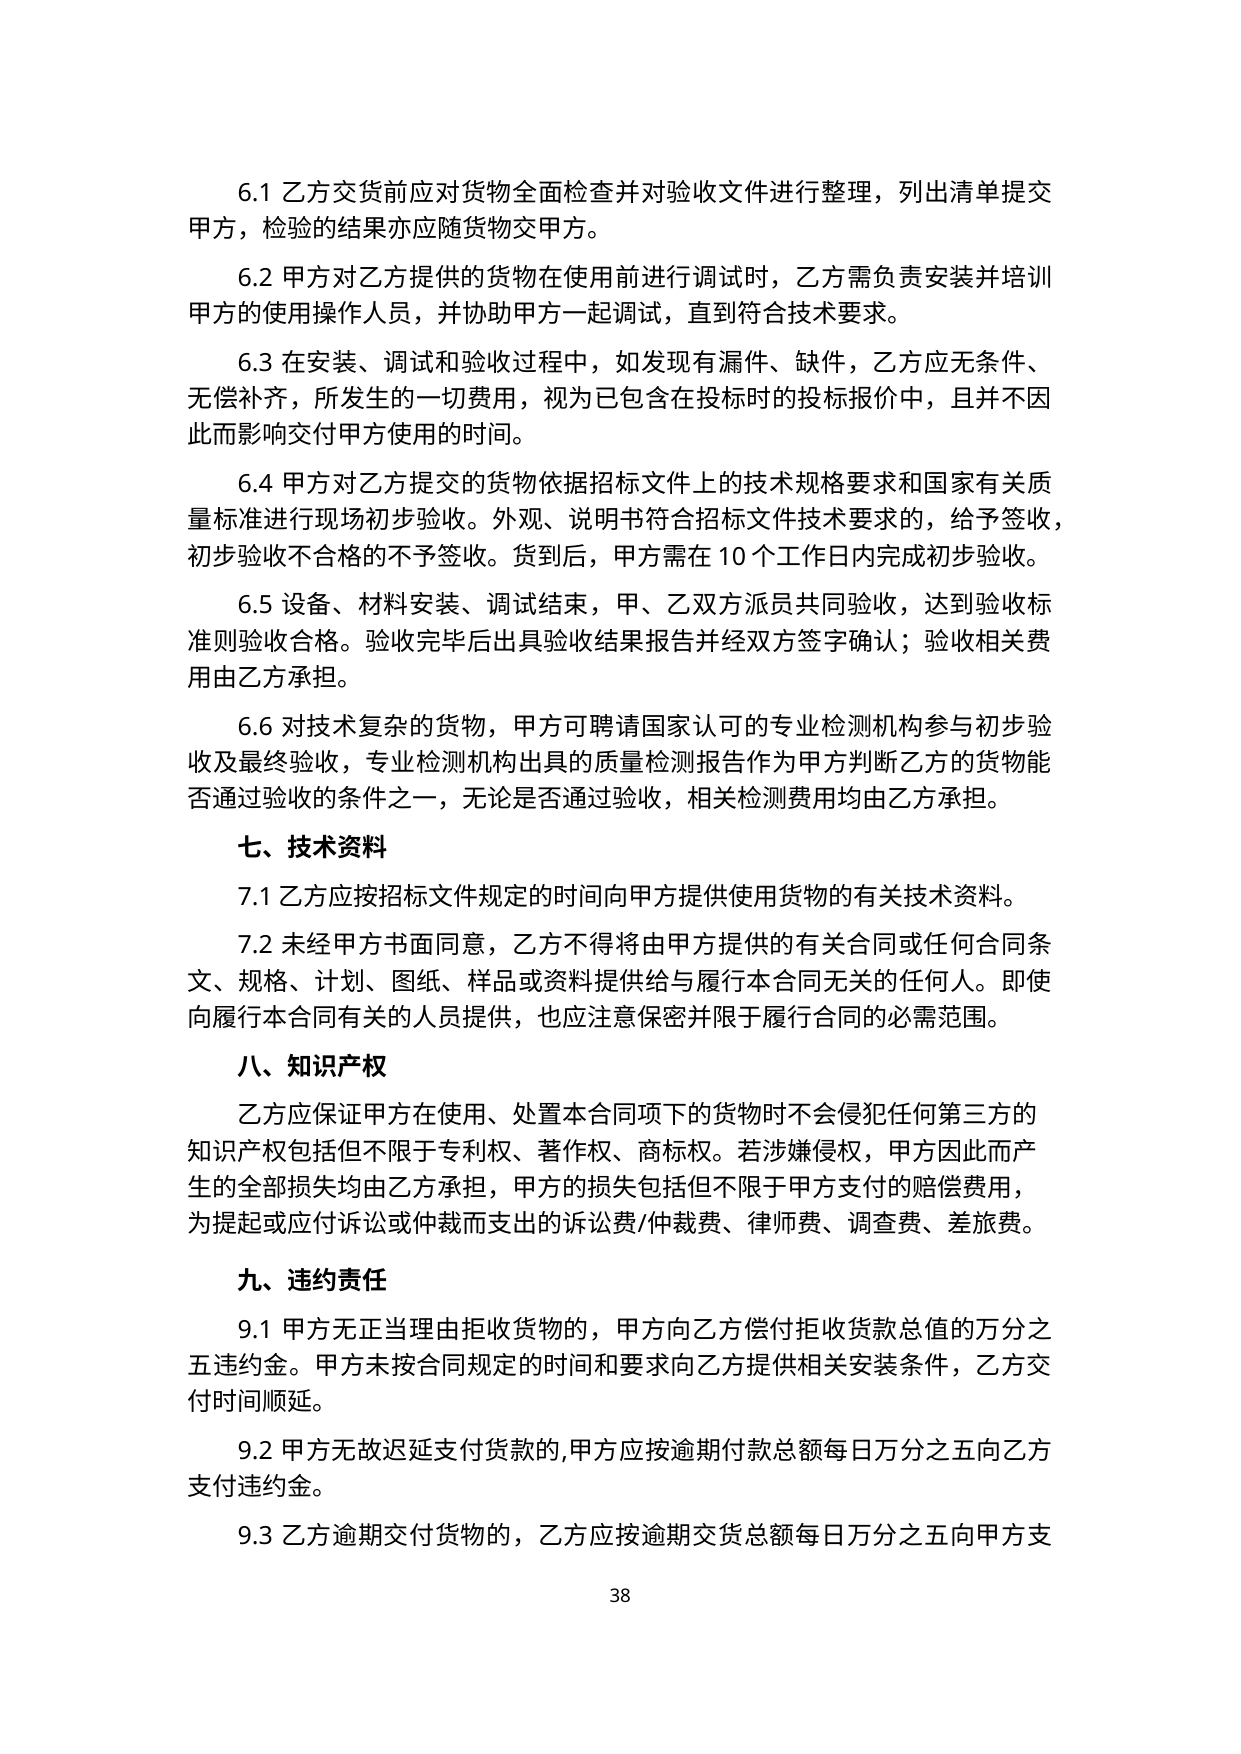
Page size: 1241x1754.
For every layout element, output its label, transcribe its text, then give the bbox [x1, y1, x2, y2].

text 八、知识产权 [187, 1046, 1053, 1082]
text 9.2 甲方无故迟延支付货款的,甲方应按逾期付款总额每日万分之五向乙方支付违约金。 [187, 1431, 1053, 1503]
text 6.4 甲方对乙方提交的货物依据招标文件上的技术规格要求和国家有关质量标准进行现场初步验收。外观、说明书符合招标文件技术要求的，给予签收，初步验收不合格的不予签收。货到后，甲方需在10个工作日内完成初步验收。 [187, 463, 1053, 572]
text 九、违约责任 [187, 1261, 1053, 1297]
text 6.1 乙方交货前应对货物全面检查并对验收文件进行整理，列出清单提交甲方，检验的结果亦应随货物交甲方。 [187, 172, 1053, 245]
text 乙方应保证甲方在使用、处置本合同项下的货物时不会侵犯任何第三方的知识产权包括但不限于专利权、著作权、商标权。若涉嫌侵权，甲方因此而产生的全部损失均由乙方承担，甲方的损失包括但不限于甲方支付的赔偿费用，为提起或应付诉讼或仲裁而支出的诉讼费/仲裁费、律师费、调查费、差旅费。 [187, 1095, 1053, 1240]
text 6.6 对技术复杂的货物，甲方可聘请国家认可的专业检测机构参与初步验收及最终验收，专业检测机构出具的质量检测报告作为甲方判断乙方的货物能否通过验收的条件之一，无论是否通过验收，相关检测费用均由乙方承担。 [187, 706, 1053, 815]
text 7.2 未经甲方书面同意，乙方不得将由甲方提供的有关合同或任何合同条文、规格、计划、图纸、样品或资料提供给与履行本合同无关的任何人。即使向履行本合同有关的人员提供，也应注意保密并限于履行合同的必需范围。 [187, 925, 1053, 1033]
text 6.2 甲方对乙方提供的货物在使用前进行调试时，乙方需负责安装并培训甲方的使用操作人员，并协助甲方一起调试，直到符合技术要求。 [187, 257, 1053, 330]
text 6.5 设备、材料安装、调试结束，甲、乙双方派员共同验收，达到验收标准则验收合格。验收完毕后出具验收结果报告并经双方签字确认；验收相关费用由乙方承担。 [187, 585, 1053, 693]
text 7.1乙方应按招标文件规定的时间向甲方提供使用货物的有关技术资料。 [187, 876, 1053, 912]
text 七、技术资料 [187, 827, 1053, 863]
text 9.1 甲方无正当理由拒收货物的，甲方向乙方偿付拒收货款总值的万分之五违约金。甲方未按合同规定的时间和要求向乙方提供相关安装条件，乙方交付时间顺延。 [187, 1309, 1053, 1418]
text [187, 1516, 1053, 1552]
text 6.3 在安装、调试和验收过程中，如发现有漏件、缺件，乙方应无条件、无偿补齐，所发生的一切费用，视为已包含在投标时的投标报价中，且并不因此而影响交付甲方使用的时间。 [187, 342, 1053, 451]
